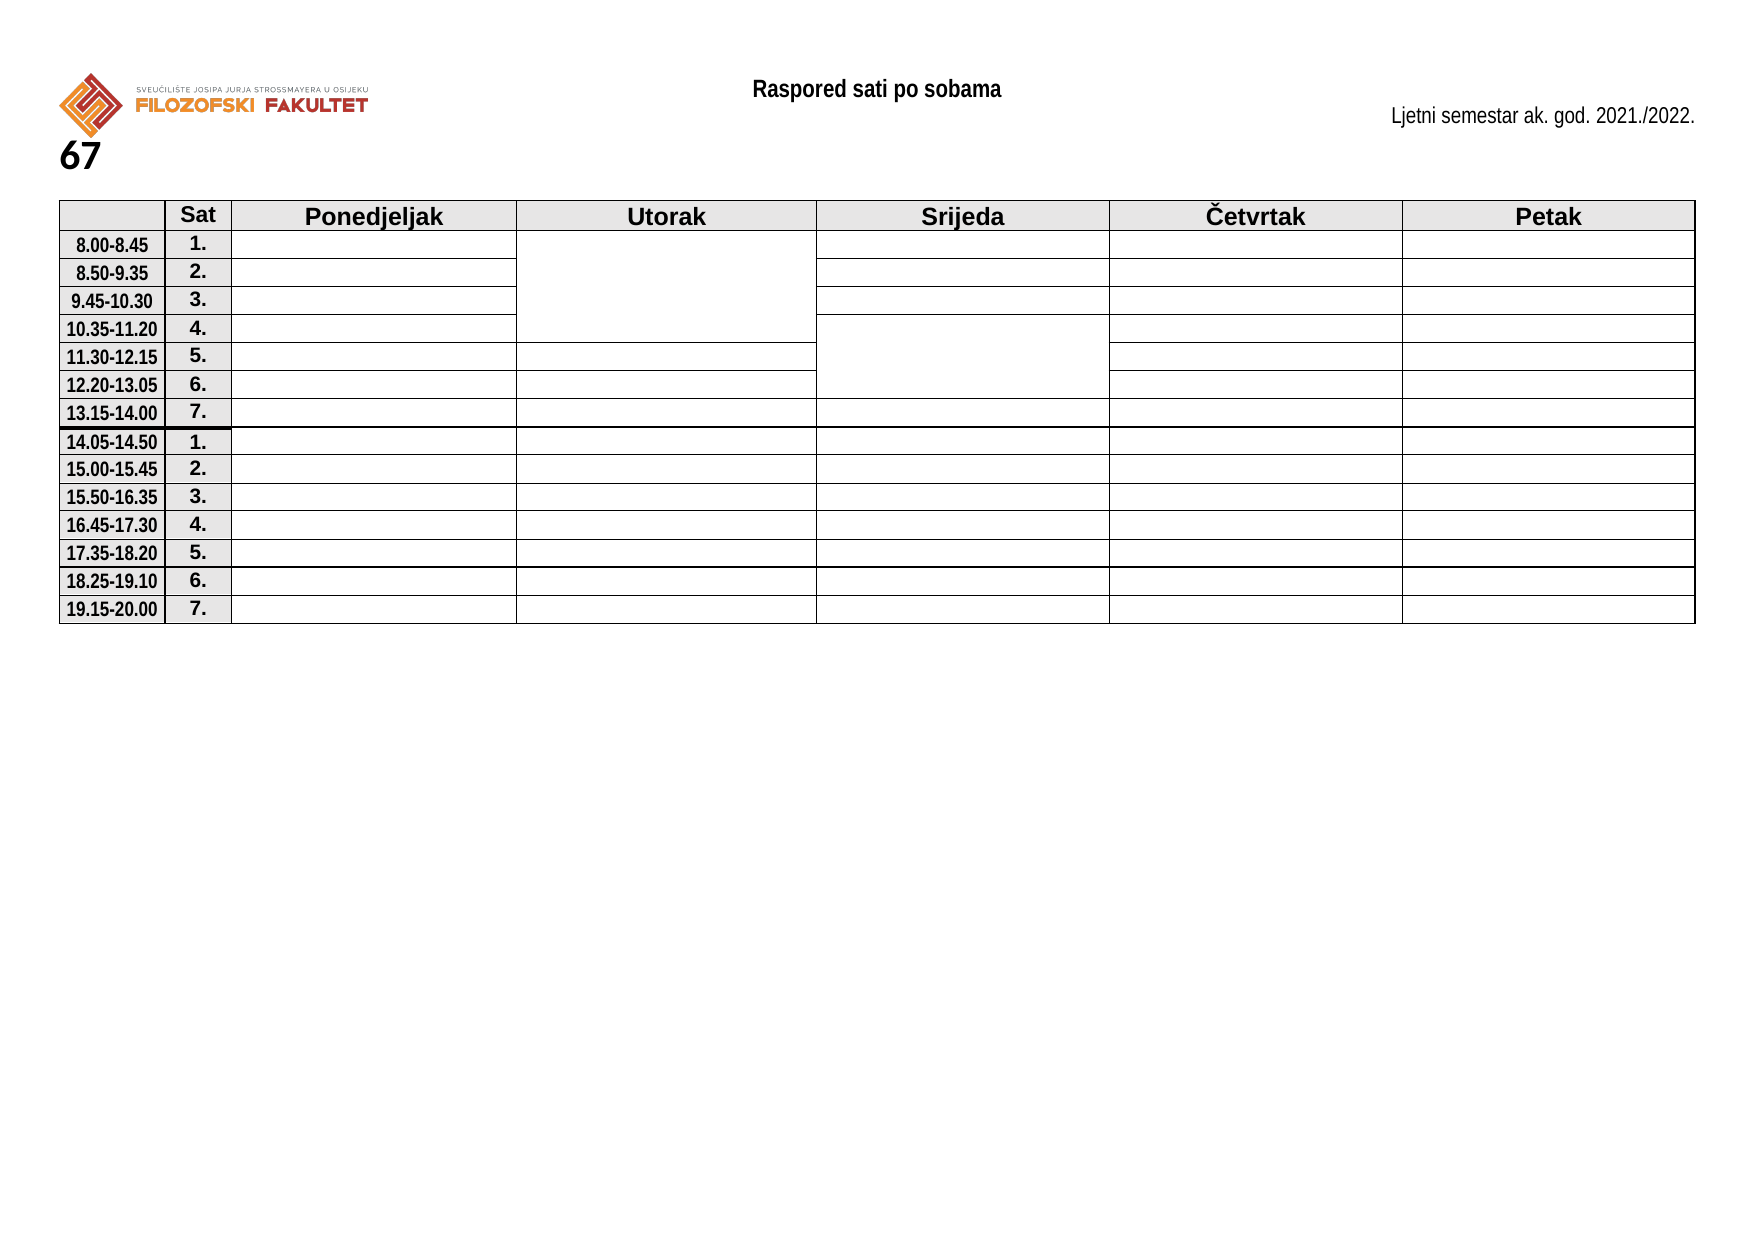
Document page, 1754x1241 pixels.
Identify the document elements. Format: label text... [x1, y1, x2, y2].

table_cell 7. [166, 399, 231, 426]
table_cell [1110, 540, 1402, 566]
table_header Sat [166, 201, 231, 230]
table_header Četvrtak [1110, 201, 1402, 230]
table_cell 17.35-18.20 [60, 540, 164, 566]
table_cell 2. [166, 259, 231, 286]
table_cell 5. [166, 343, 231, 370]
table_cell [232, 399, 516, 426]
table_header Ponedjeljak [232, 201, 516, 230]
table_cell [1403, 596, 1694, 622]
table_header [60, 201, 164, 230]
table_cell [1110, 259, 1402, 286]
table_cell [232, 315, 516, 342]
table_cell 11.30-12.15 [60, 343, 164, 370]
table_cell [1110, 315, 1402, 342]
table_cell [517, 371, 816, 398]
table_cell [1403, 428, 1694, 454]
table_cell [817, 455, 1109, 482]
table_cell 3. [166, 484, 231, 510]
table_cell [1110, 428, 1402, 454]
table_cell [1403, 484, 1694, 510]
table_cell 15.50-16.35 [60, 484, 164, 510]
text 67 [59, 129, 1695, 180]
table_cell 12.20-13.05 [60, 371, 164, 398]
table_cell [232, 484, 516, 510]
table_cell [517, 428, 816, 454]
table_cell [817, 428, 1109, 454]
table_cell [817, 596, 1109, 622]
table_cell [1110, 511, 1402, 538]
table_cell [1403, 399, 1694, 426]
table_cell 2. [166, 455, 231, 482]
table_cell [1403, 231, 1694, 258]
table_cell 5. [166, 540, 231, 566]
table_cell 18.25-19.10 [60, 568, 164, 594]
table_cell 13.15-14.00 [60, 399, 164, 426]
table_cell [517, 568, 816, 594]
table_cell 15.00-15.45 [60, 455, 164, 482]
table_cell [1110, 371, 1402, 398]
table_cell [1110, 596, 1402, 622]
table_cell [1403, 540, 1694, 566]
table_cell [1110, 287, 1402, 314]
table_cell [517, 399, 816, 426]
table_cell [232, 343, 516, 370]
table_cell [817, 568, 1109, 594]
table_cell [1403, 455, 1694, 482]
table_cell [1403, 315, 1694, 342]
table_cell 6. [166, 371, 231, 398]
table_cell 10.35-11.20 [60, 315, 164, 342]
table_header Srijeda [817, 201, 1109, 230]
table_header Utorak [517, 201, 816, 230]
table_cell 8.00-8.45 [60, 231, 164, 258]
table_cell [232, 596, 516, 622]
table_cell 4. [166, 511, 231, 538]
table_cell [1403, 343, 1694, 370]
table_cell 19.15-20.00 [60, 596, 164, 622]
table_cell [517, 484, 816, 510]
table_cell [517, 455, 816, 482]
table_cell [1110, 455, 1402, 482]
table_cell [817, 231, 1109, 258]
table_cell [817, 315, 1109, 398]
table_cell 9.45-10.30 [60, 287, 164, 314]
table_cell [817, 259, 1109, 286]
table_cell 8.50-9.35 [60, 259, 164, 286]
table_cell [1403, 259, 1694, 286]
table_cell 1. [166, 231, 231, 258]
table_cell 14.05-14.50 [60, 430, 164, 454]
table_header Petak [1403, 201, 1694, 230]
table_cell [1110, 568, 1402, 594]
table_cell [1403, 371, 1694, 398]
table_cell [232, 540, 516, 566]
table_cell [817, 540, 1109, 566]
table_cell [232, 455, 516, 482]
table_cell [232, 287, 516, 314]
table_cell [817, 484, 1109, 510]
table_cell [232, 568, 516, 594]
table_cell [517, 596, 816, 622]
table_cell [517, 343, 816, 370]
table_cell [232, 511, 516, 538]
table_cell [1110, 343, 1402, 370]
table_cell 1. [166, 430, 231, 454]
table_cell [232, 428, 516, 454]
table_cell [517, 511, 816, 538]
table_cell [1403, 568, 1694, 594]
table_cell 16.45-17.30 [60, 511, 164, 538]
table_cell 6. [166, 568, 231, 594]
table_cell 7. [166, 596, 231, 622]
table_cell [1110, 484, 1402, 510]
table_cell [1110, 399, 1402, 426]
table_cell [817, 287, 1109, 314]
table_cell [232, 259, 516, 286]
table_cell [817, 399, 1109, 426]
table_cell [1110, 231, 1402, 258]
picture [59, 73, 369, 129]
table_cell [232, 371, 516, 398]
table_cell [517, 540, 816, 566]
table_cell [817, 511, 1109, 538]
table_cell 3. [166, 287, 231, 314]
table_cell 4. [166, 315, 231, 342]
table_cell [1403, 287, 1694, 314]
table_cell [517, 231, 816, 342]
table_cell [232, 231, 516, 258]
table_cell [1403, 511, 1694, 538]
